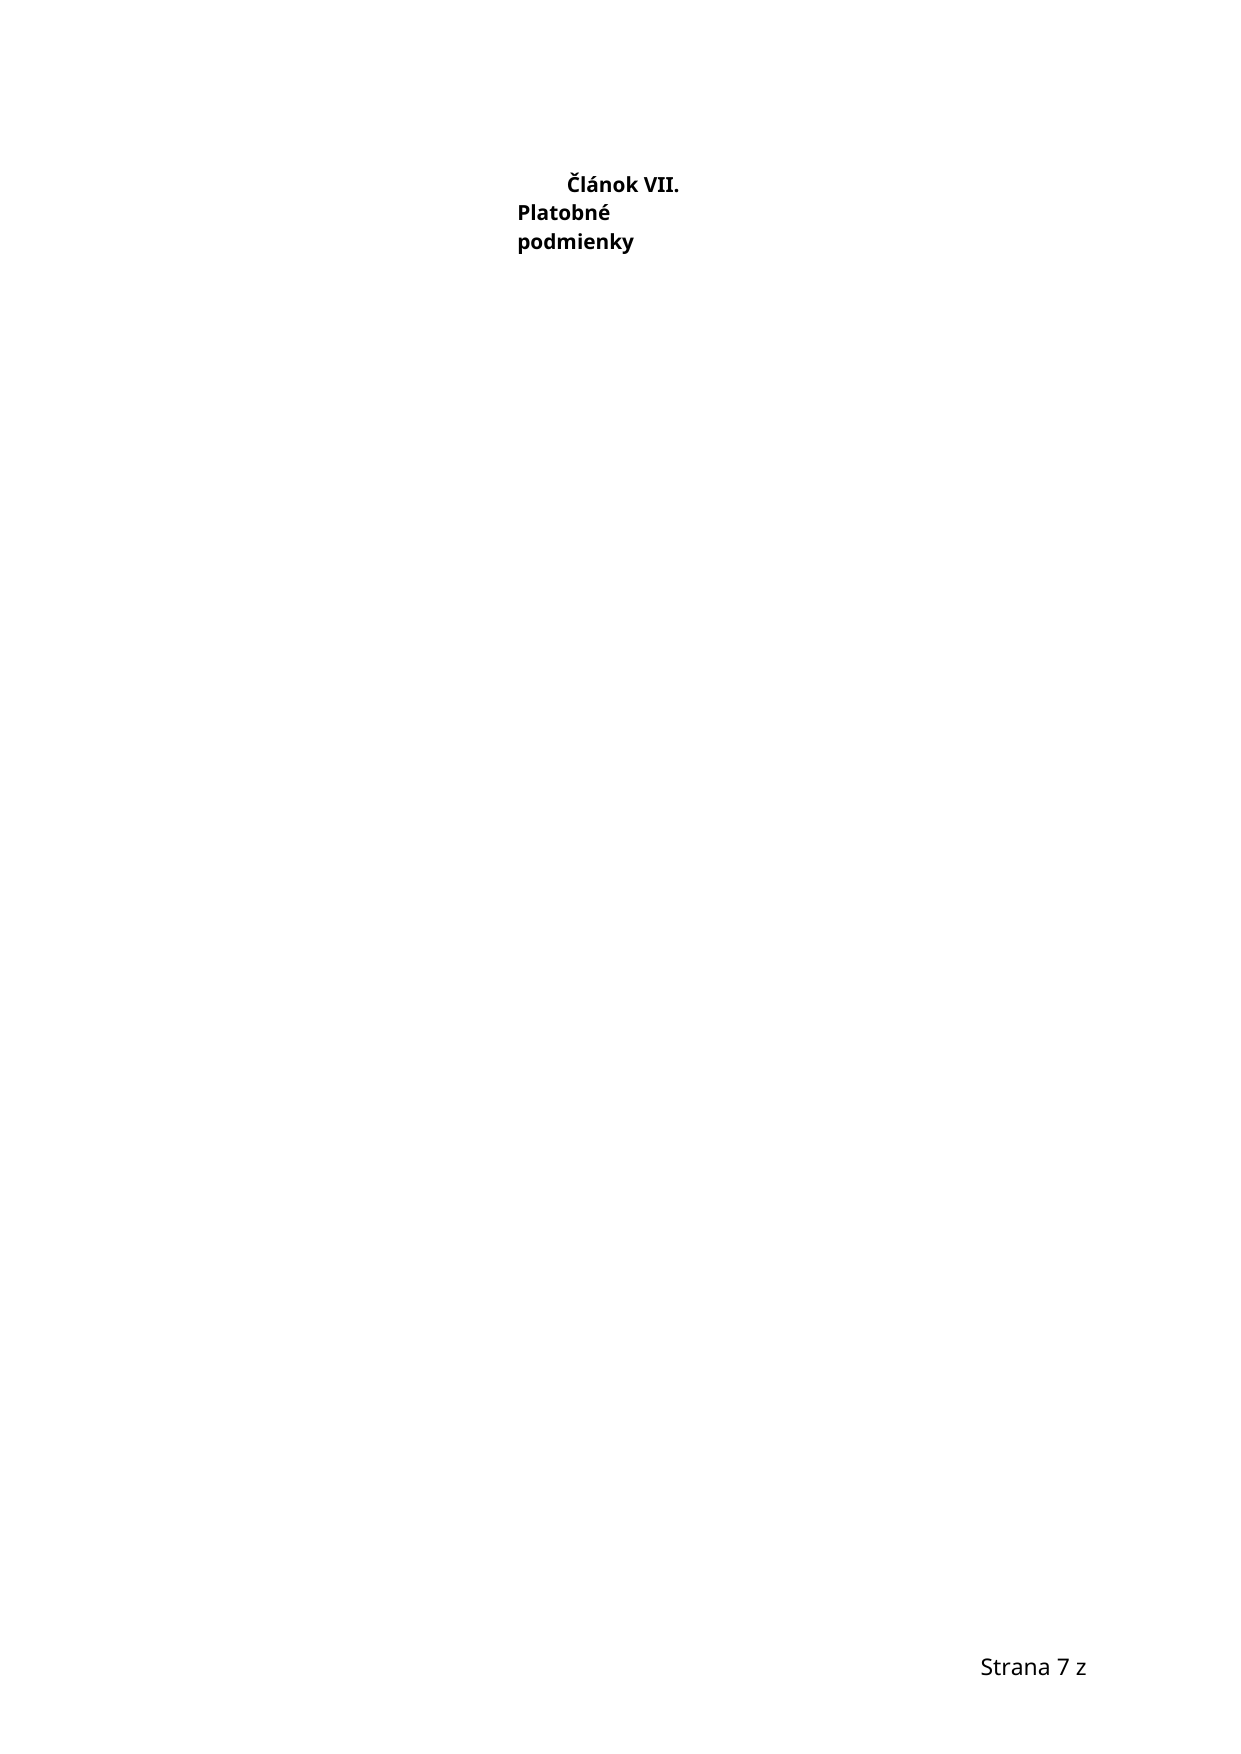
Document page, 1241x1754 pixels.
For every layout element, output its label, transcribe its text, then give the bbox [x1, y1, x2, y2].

subtitle Článok VII. Platobné podmienky [517, 170, 725, 255]
